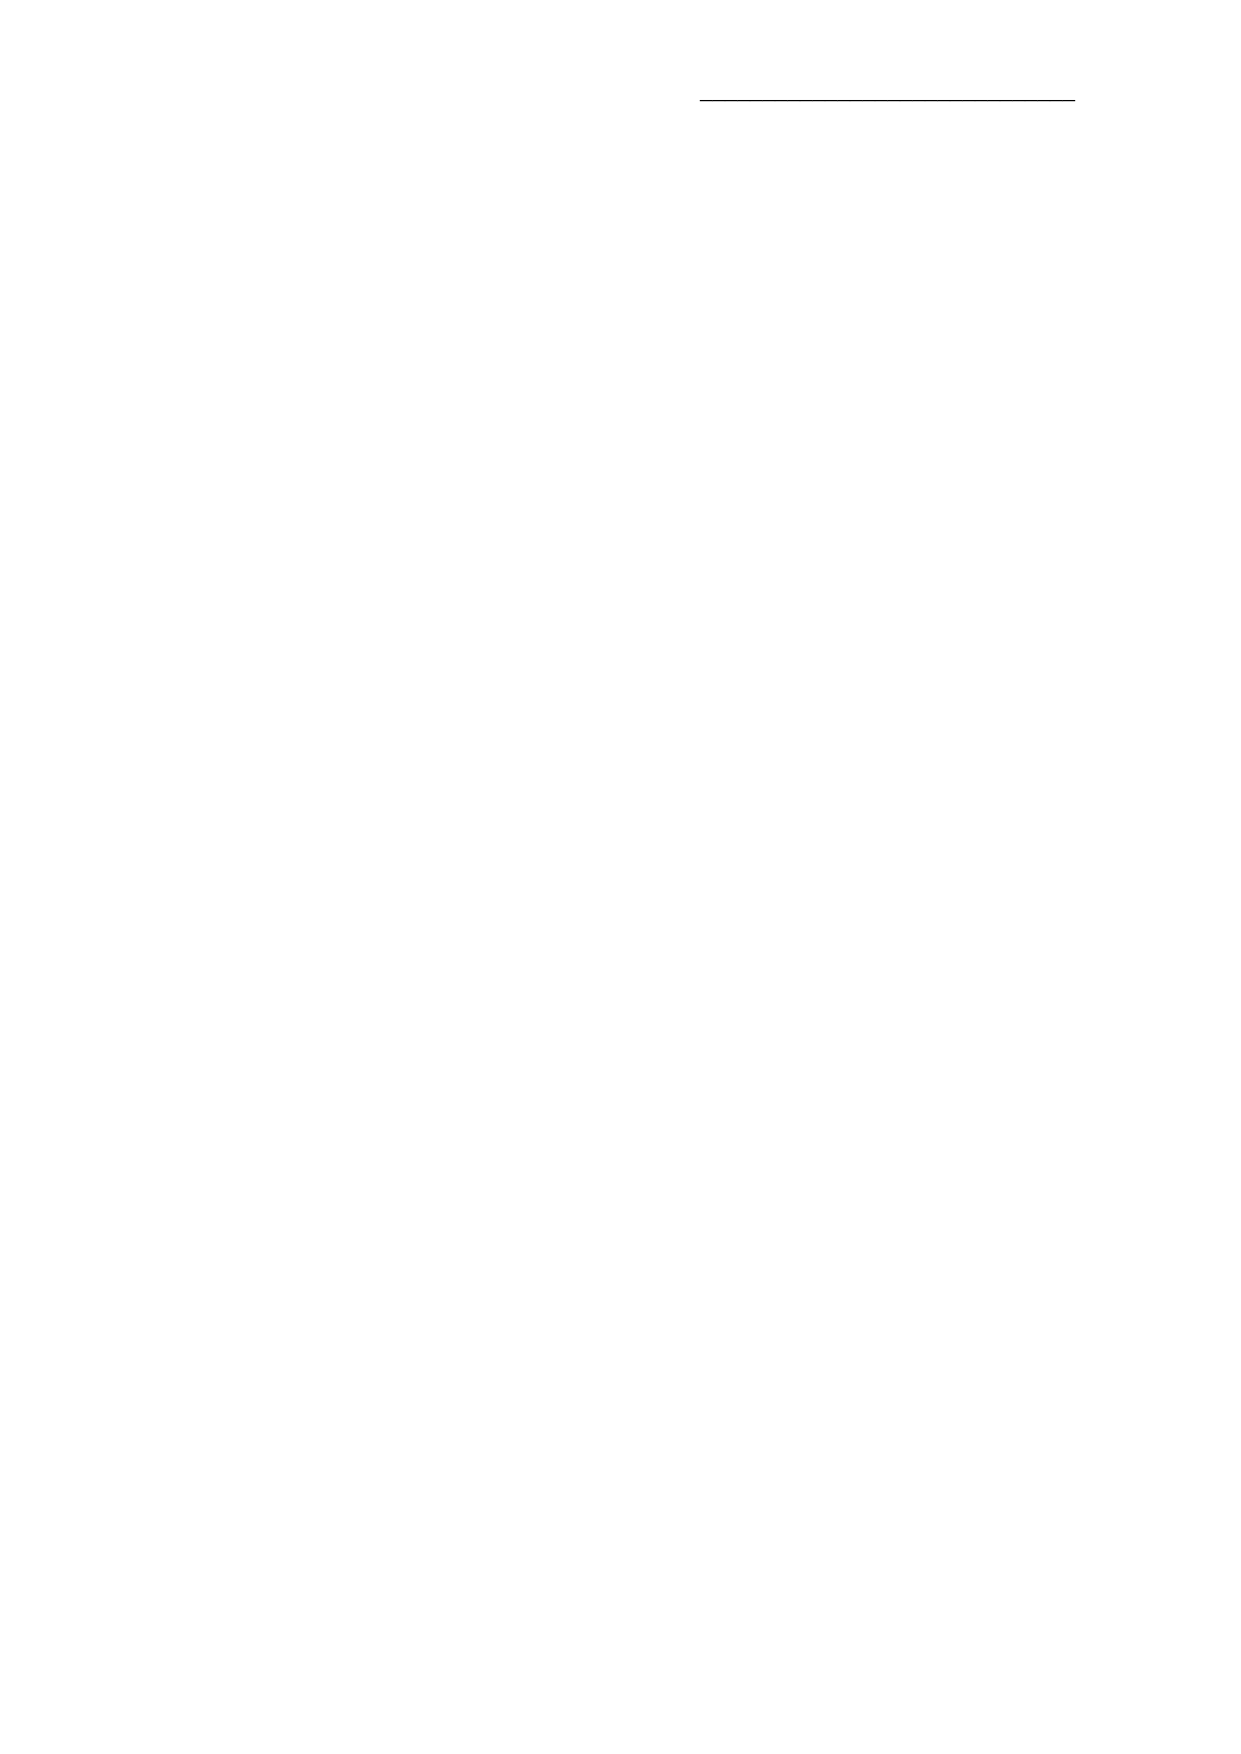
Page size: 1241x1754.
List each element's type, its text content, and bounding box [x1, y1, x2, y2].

text ______________________________ [75, 75, 1165, 104]
